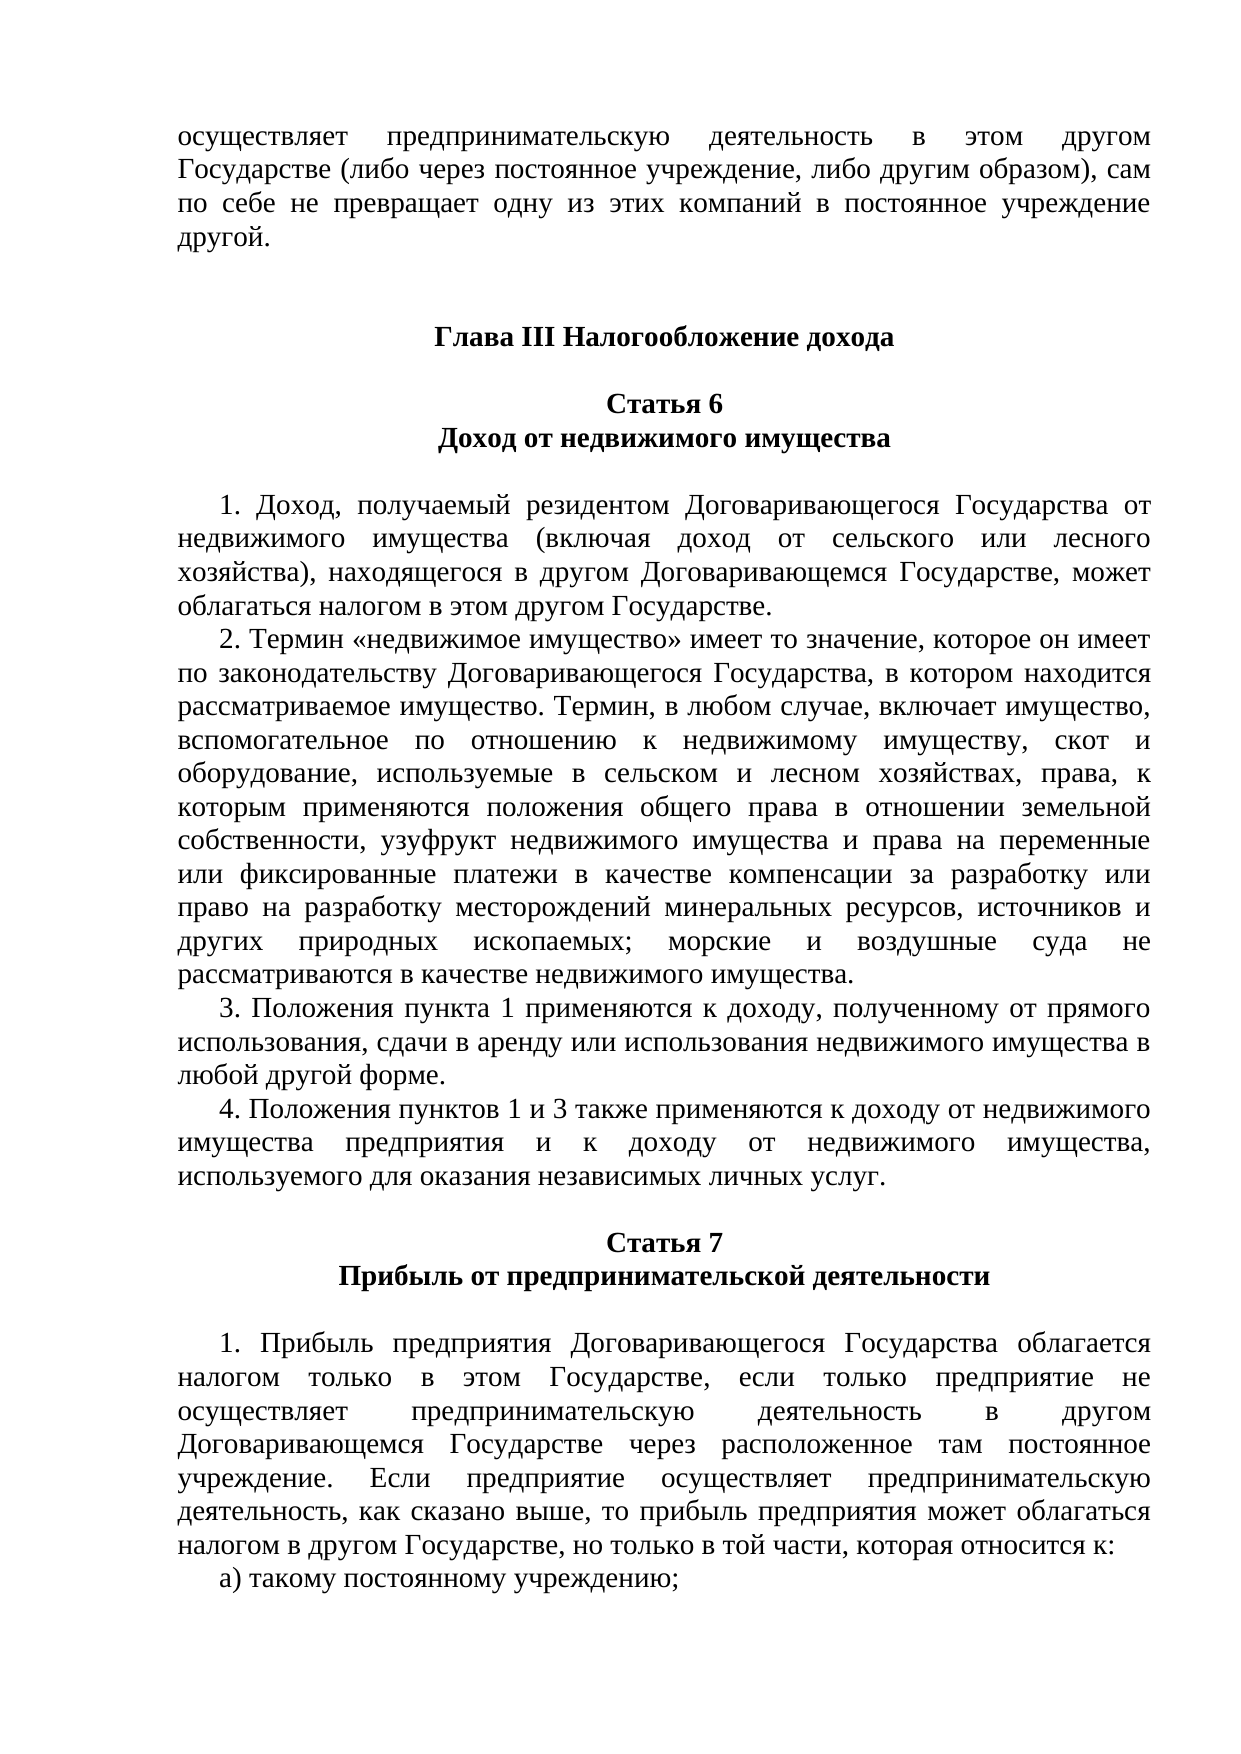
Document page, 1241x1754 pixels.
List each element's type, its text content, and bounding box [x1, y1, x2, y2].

text 3. Положения пункта 1 применяются к доходу, полученному от прямого использования, сдачи в аренду или использования недвижимого имущества в любой другой форме. [177, 990, 1152, 1091]
text Статья 6 [177, 386, 1152, 420]
text 1. Прибыль предприятия Договаривающегося Государства облагается налогом только в этом Государстве, если только предприятие не осуществляет предпринимательскую деятельность в другом Договаривающемся Государстве через расположенное там постоянное учреждение. Если предприятие осуществляет предпринимательскую деятельность, как сказано выше, то прибыль предприятия может облагаться налогом в другом Государстве, но только в той части, которая относится к: [177, 1326, 1152, 1560]
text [177, 118, 1152, 252]
text Глава III Налогообложение дохода [177, 319, 1152, 353]
text Статья 7 [177, 1225, 1152, 1258]
text Доход от недвижимого имущества [177, 420, 1152, 453]
text 4. Положения пунктов 1 и 3 также применяются к доходу от недвижимого имущества предприятия и к доходу от недвижимого имущества, используемого для оказания независимых личных услуг. [177, 1091, 1152, 1191]
text а) такому постоянному учреждению; [177, 1560, 1152, 1594]
text 2. Термин «недвижимое имущество» имеет то значение, которое он имеет по законодательству Договаривающегося Государства, в котором находится рассматриваемое имущество. Термин, в любом случае, включает имущество, вспомогательное по отношению к недвижимому имуществу, скот и оборудование, используемые в сельском и лесном хозяйствах, права, к которым применяются положения общего права в отношении земельной собственности, узуфрукт недвижимого имущества и права на переменные или фиксированные платежи в качестве компенсации за разработку или право на разработку месторождений минеральных ресурсов, источников и других природных ископаемых; морские и воздушные суда не рассматриваются в качестве недвижимого имущества. [177, 621, 1152, 990]
text Прибыль от предпринимательской деятельности [177, 1258, 1152, 1292]
text 1. Доход, получаемый резидентом Договаривающегося Государства от недвижимого имущества (включая доход от сельского или лесного хозяйства), находящегося в другом Договаривающемся Государстве, может облагаться налогом в этом другом Государстве. [177, 487, 1152, 621]
